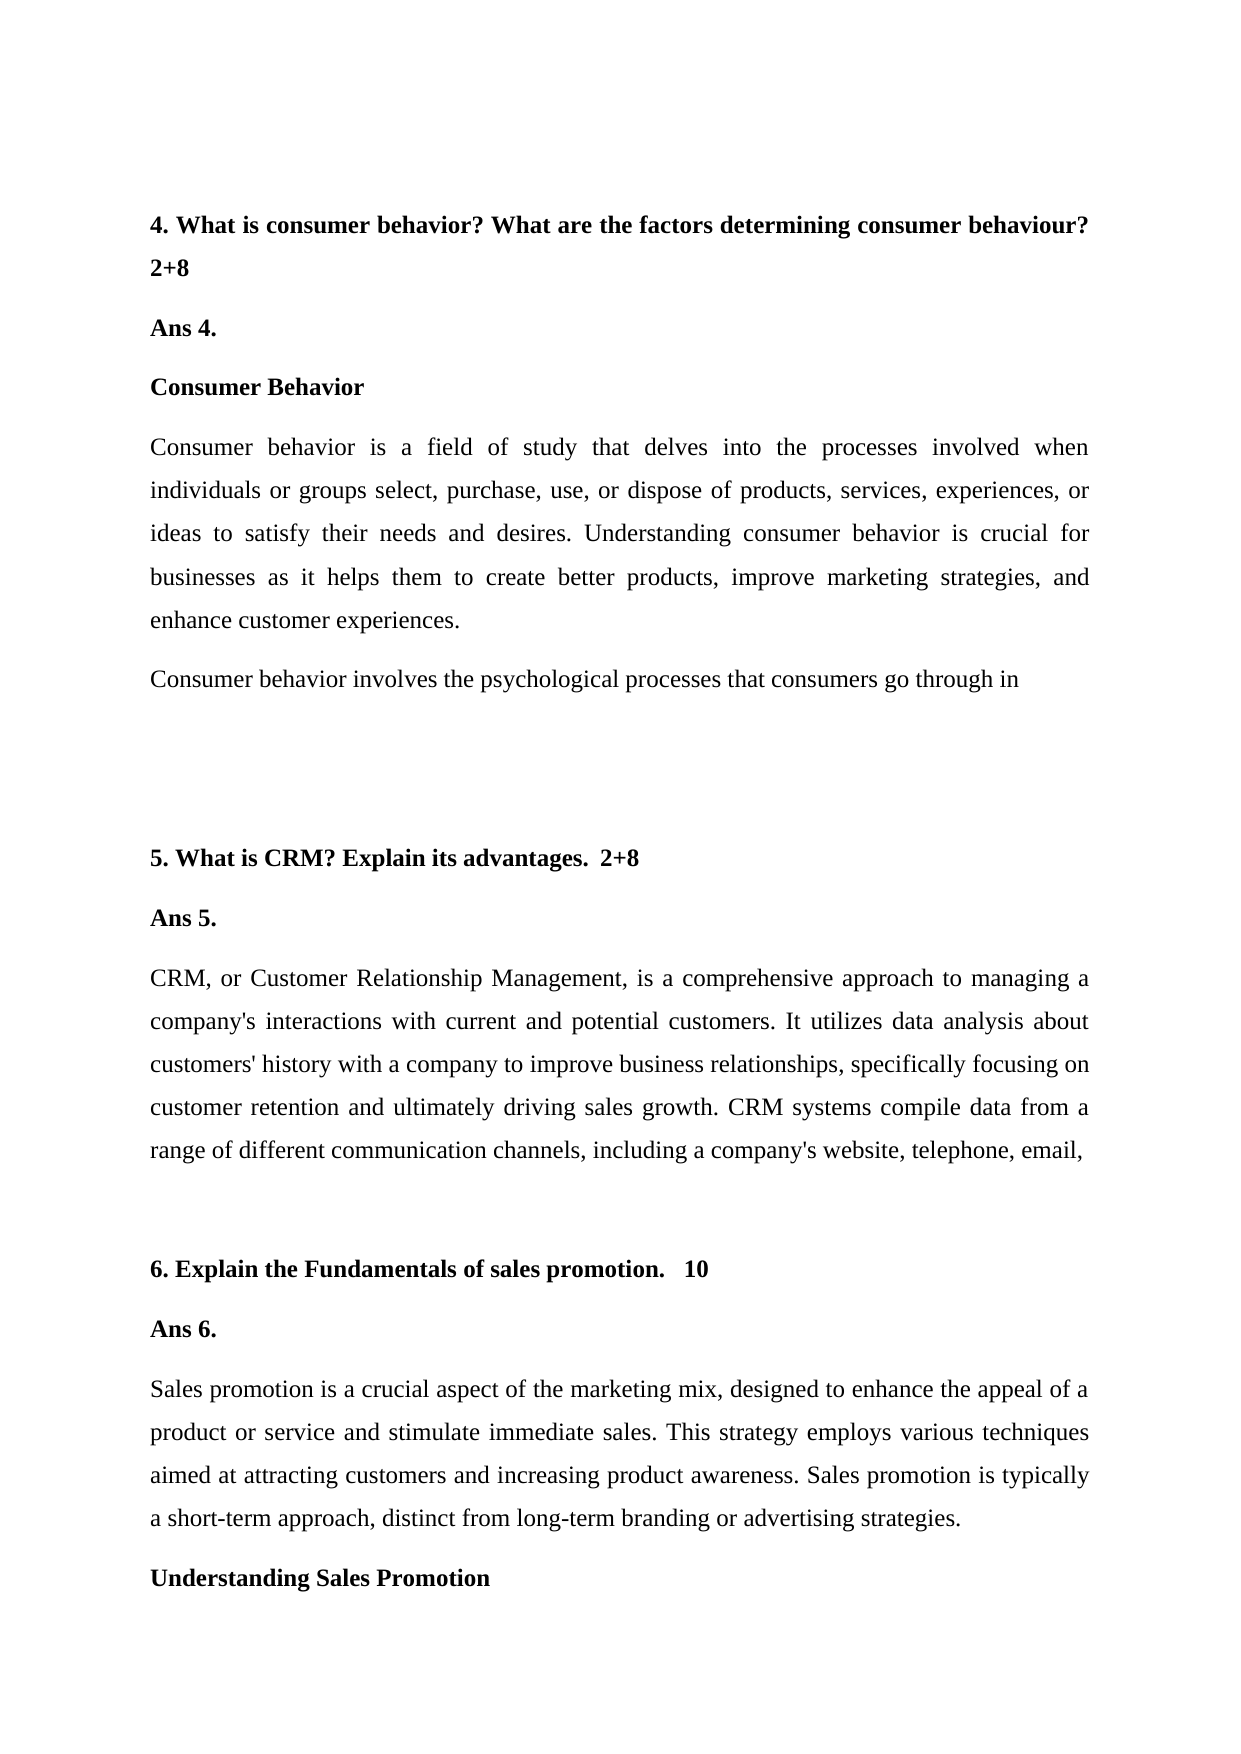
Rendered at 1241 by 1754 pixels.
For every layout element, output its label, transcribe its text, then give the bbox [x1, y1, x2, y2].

text 5. What is CRM? Explain its advantages. 2+8 [150, 843, 1090, 872]
text 6. Explain the Fundamentals of sales promotion. 10 [150, 1254, 1090, 1283]
text Ans 6. [150, 1314, 1090, 1343]
text Consumer behavior is a field of study that delves into the processes involved when individuals or groups select, purchase, use, or dispose of products, services, experiences, or ideas to satisfy their needs and desires. Understanding consumer behavior is crucial for businesses as it helps them to create better products, improve marketing strategies, and enhance customer experiences. [150, 432, 1090, 633]
text 4. What is consumer behavior? What are the factors determining consumer behaviour? 2+8 [150, 210, 1090, 282]
text Consumer Behavior [150, 372, 1090, 401]
text Consumer behavior involves the psychological processes that consumers go through in [150, 664, 1090, 693]
text Understanding Sales Promotion [150, 1563, 1090, 1592]
text Ans 4. [150, 313, 1090, 341]
text Ans 5. [150, 903, 1090, 932]
text Sales promotion is a crucial aspect of the marketing mix, designed to enhance the appeal of a product or service and stimulate immediate sales. This strategy employs various techniques aimed at attracting customers and increasing product awareness. Sales promotion is typically a short-term approach, distinct from long-term branding or advertising strategies. [150, 1374, 1090, 1532]
text CRM, or Customer Relationship Management, is a comprehensive approach to managing a company's interactions with current and potential customers. It utilizes data analysis about customers' history with a company to improve business relationships, specifically focusing on customer retention and ultimately driving sales growth. CRM systems compile data from a range of different communication channels, including a company's website, telephone, email, [150, 963, 1090, 1164]
